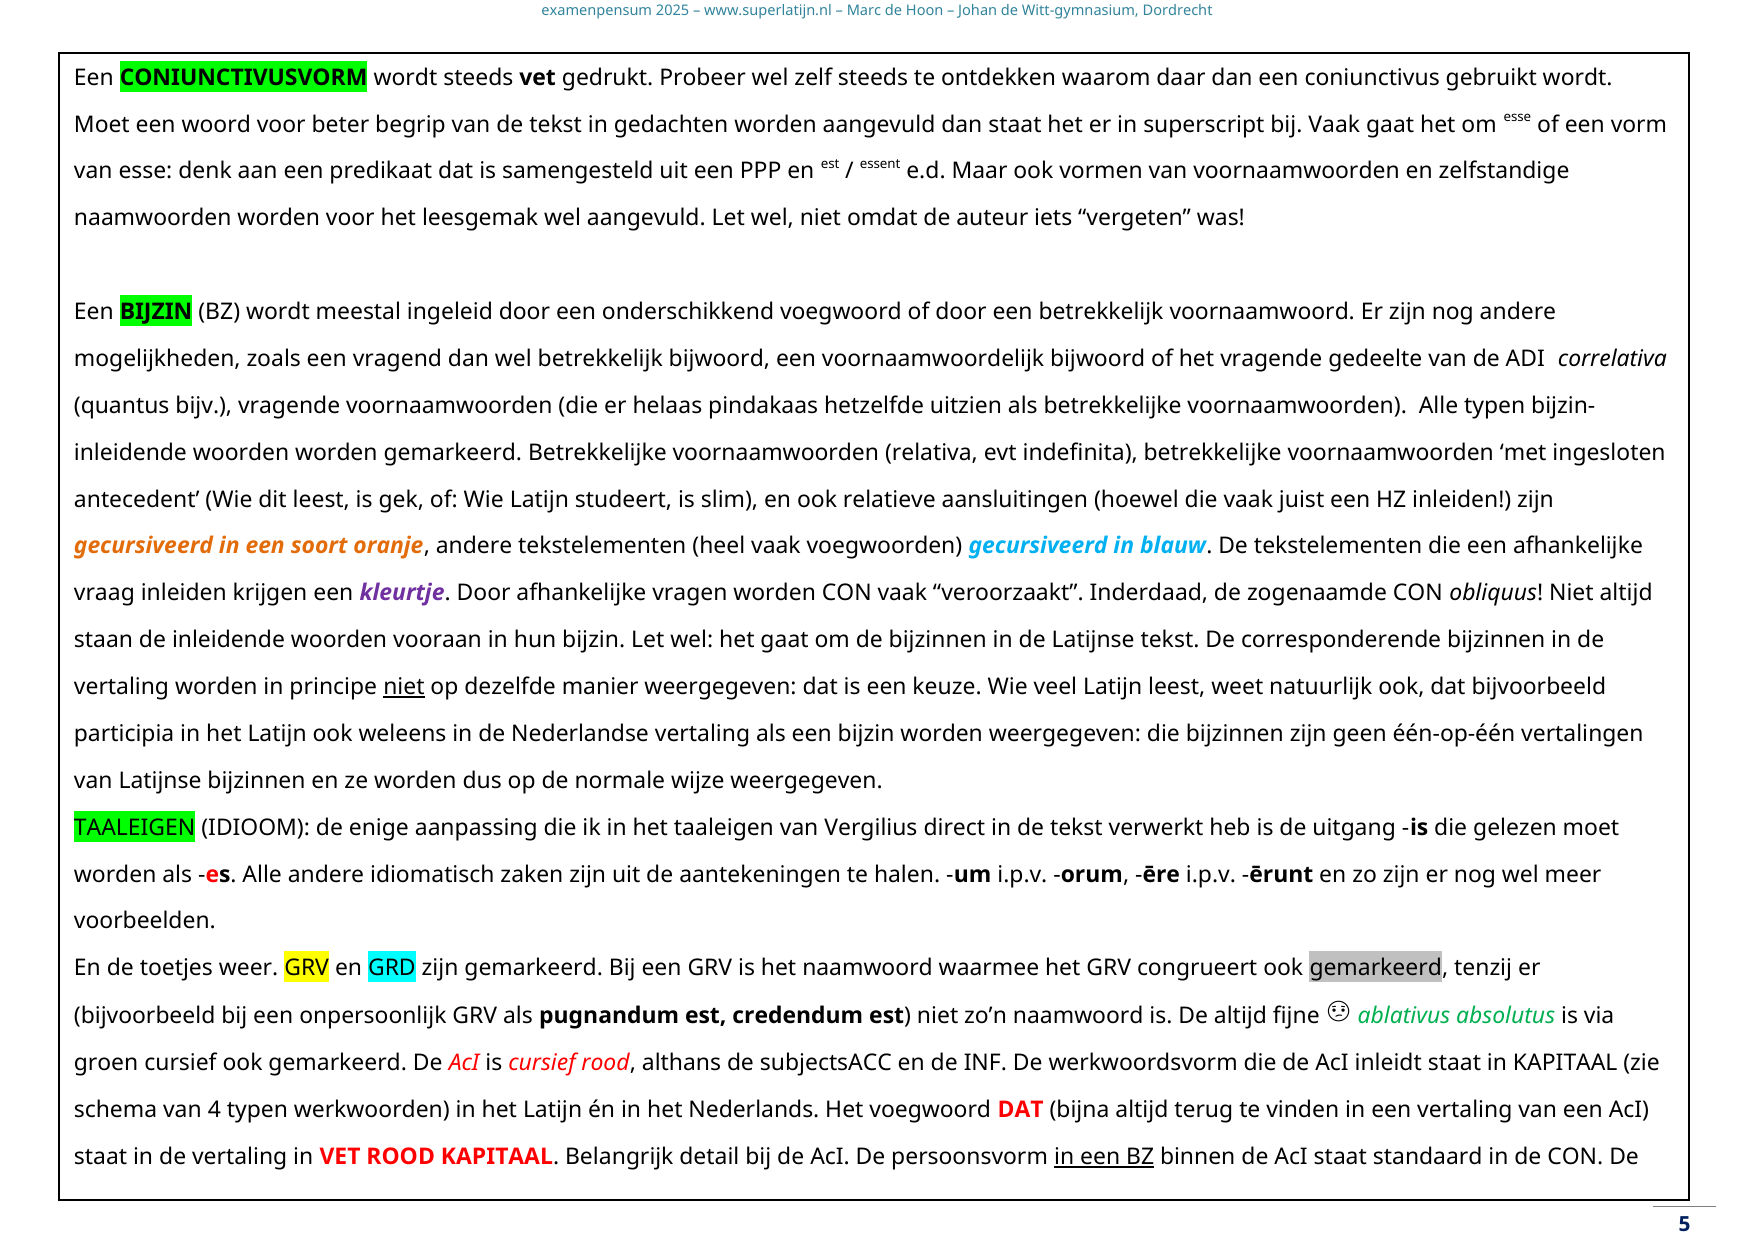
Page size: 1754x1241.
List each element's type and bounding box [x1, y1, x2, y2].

picture [1325, 998, 1352, 1024]
